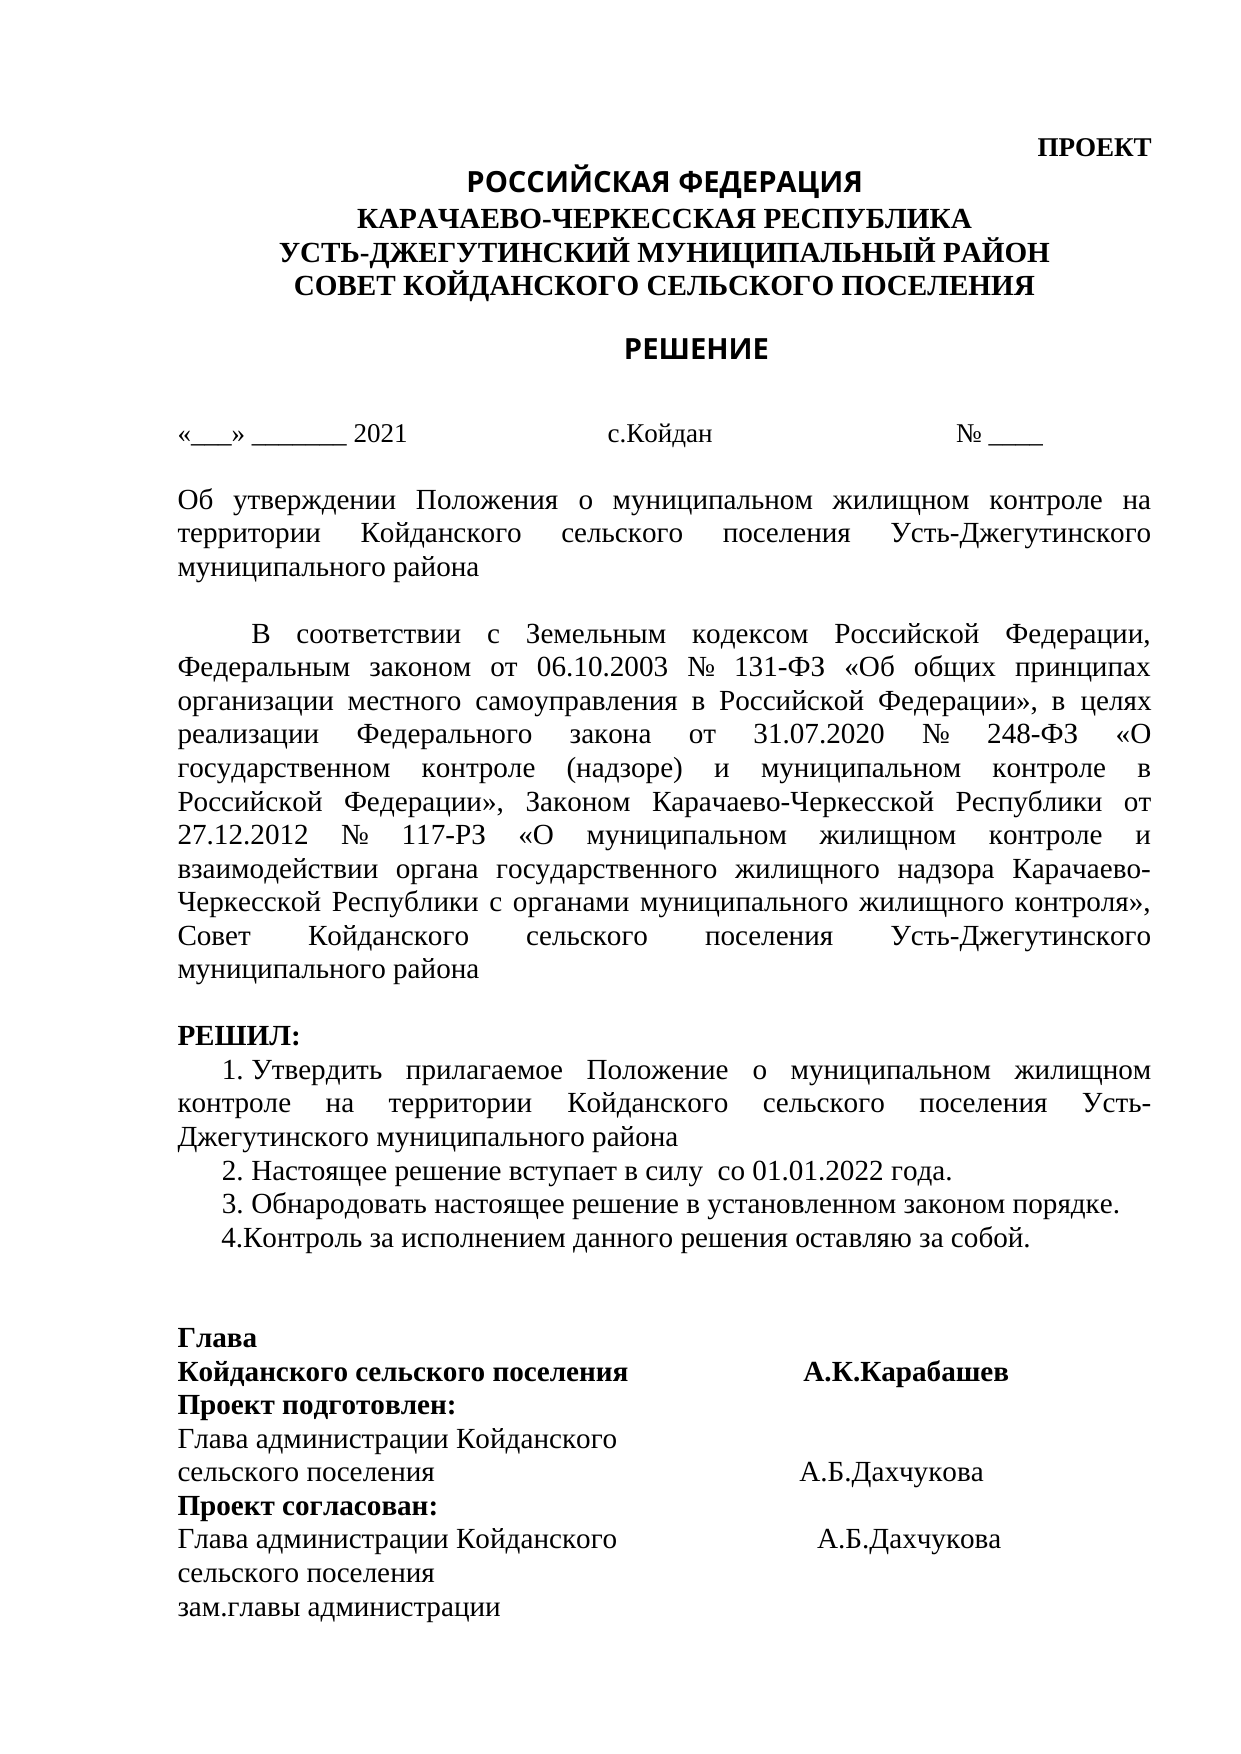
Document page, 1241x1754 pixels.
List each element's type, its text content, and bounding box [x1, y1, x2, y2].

title РОССИЙСКАЯ ФЕДЕРАЦИЯ [177, 162, 1152, 201]
subtitle РЕШЕНИЕ [177, 328, 1152, 368]
text Проект согласован: [177, 1488, 1152, 1522]
list Настоящее решение вступает в силу со 01.01.2022 года. [177, 1153, 1152, 1186]
list Утвердить прилагаемое Положение о муниципальном жилищном контроле на территории Койданского сельского поселения Усть-Джегутинского муниципального района [177, 1052, 1152, 1153]
text Койданского сельского поселения А.К.Карабашев [177, 1354, 1152, 1387]
text сельского поселения [177, 1555, 1152, 1589]
text Глава администрации Койданского [177, 1421, 1152, 1454]
text зам.главы администрации [177, 1589, 1152, 1622]
list Обнародовать настоящее решение в установленном законом порядке. [177, 1186, 1152, 1220]
text РЕШИЛ: [177, 1018, 1152, 1052]
text КАРАЧАЕВО-ЧЕРКЕССКАЯ РЕСПУБЛИКА [177, 201, 1152, 235]
subtitle СОВЕТ КОЙДАНСКОГО СЕЛЬСКОГО ПОСЕЛЕНИЯ [177, 268, 1152, 302]
text Глава администрации Койданского А.Б.Дахчукова [177, 1522, 1152, 1555]
text ПРОЕКТ [177, 131, 1152, 162]
text 4.Контроль за исполнением данного решения оставляю за собой. [177, 1220, 1152, 1253]
text Проект подготовлен: [177, 1387, 1152, 1421]
title Об утверждении Положения о муниципальном жилищном контроле на территории Койданского сельского поселения Усть-Джегутинского муниципального района [177, 482, 1152, 582]
text сельского поселения А.Б.Дахчукова [177, 1454, 1152, 1488]
text Глава [177, 1320, 1152, 1354]
text «___» _______ 2021 с.Койдан № ____ [177, 417, 1152, 448]
text УСТЬ-ДЖЕГУТИНСКИЙ МУНИЦИПАЛЬНЫЙ РАЙОН [177, 235, 1152, 268]
text В соответствии с Земельным кодексом Российской Федерации, Федеральным законом от 06.10.2003 № 131-ФЗ «Об общих принципах организации местного самоуправления в Российской Федерации», в целях реализации Федерального закона от 31.07.2020 № 248-ФЗ «О государственном контроле (надзоре) и муниципальном контроле в Российской Федерации», Законом Карачаево-Черкесской Республики от 27.12.2012 № 117-РЗ «О муниципальном жилищном контроле и взаимодействии органа государственного жилищного надзора Карачаево-Черкесской Республики с органами муниципального жилищного контроля», Совет Койданского сельского поселения Усть-Джегутинского муниципального района [177, 616, 1152, 985]
